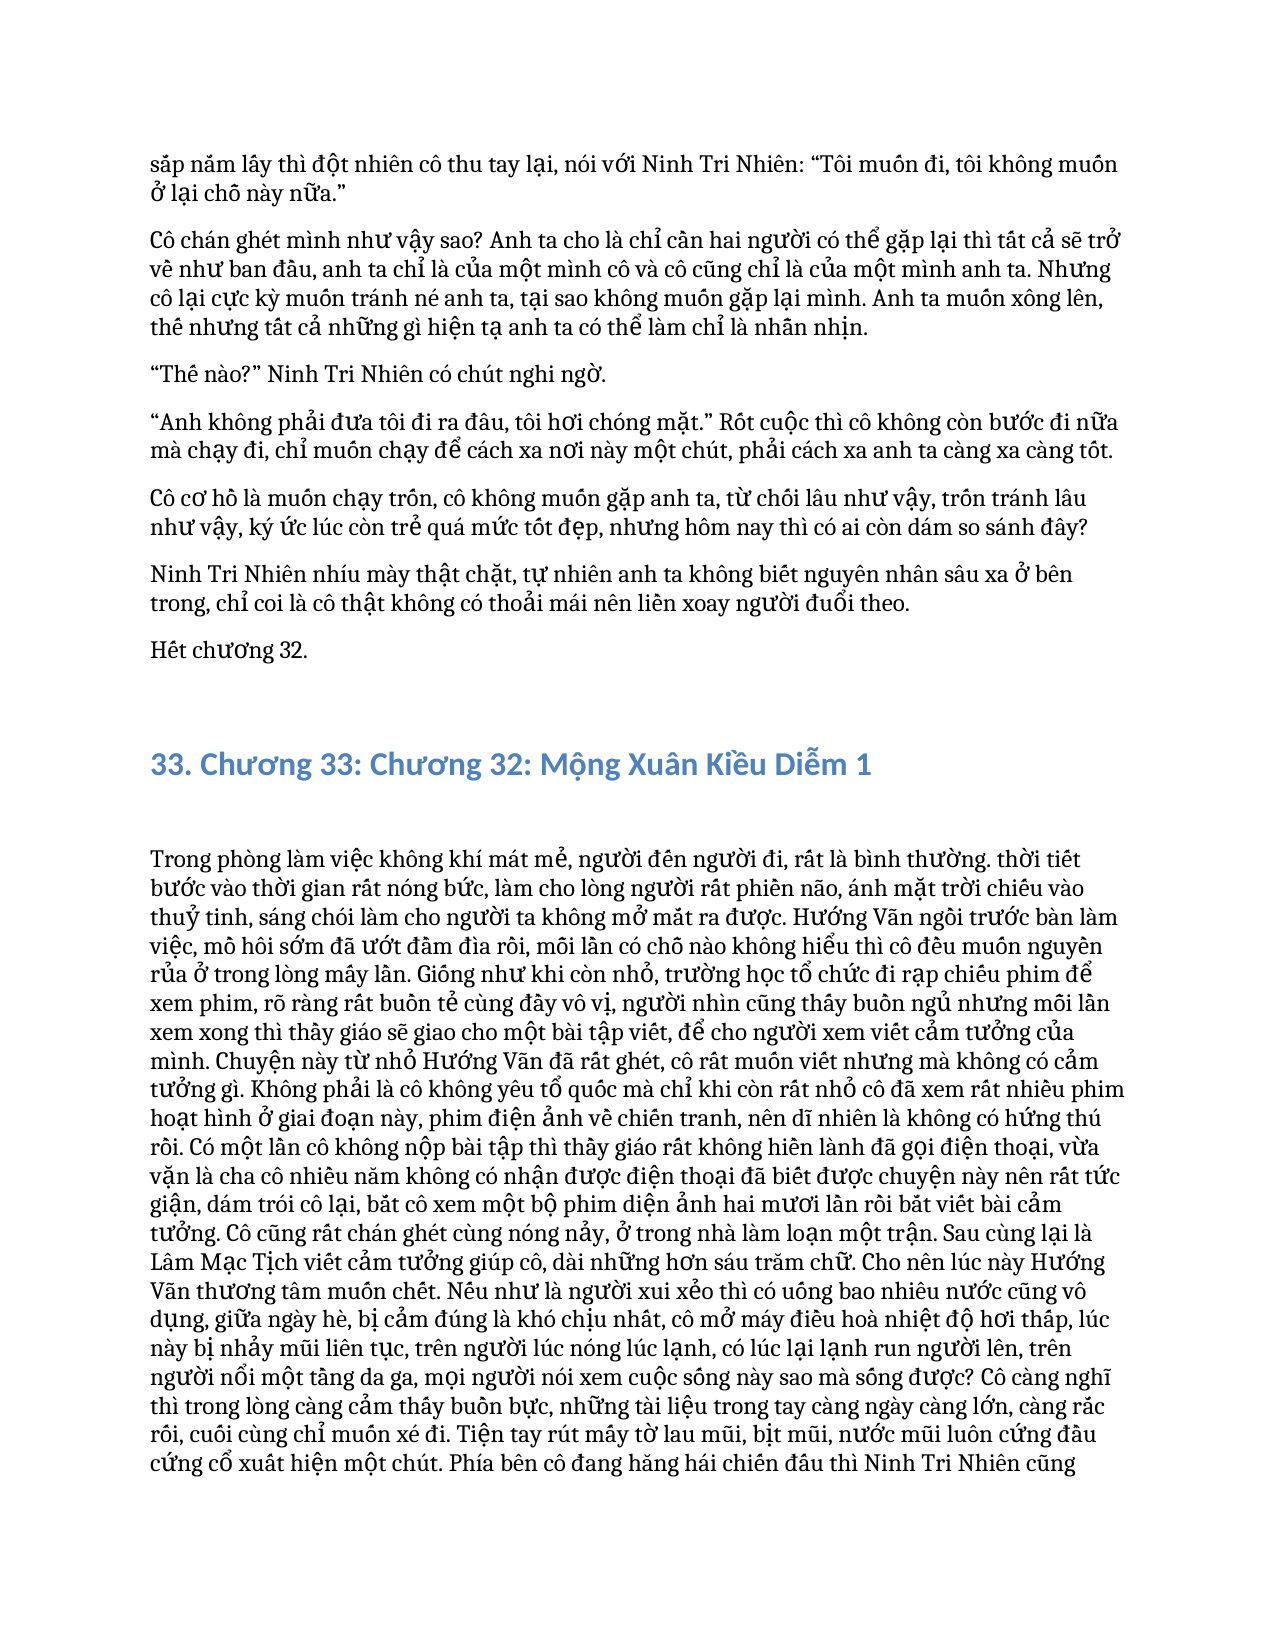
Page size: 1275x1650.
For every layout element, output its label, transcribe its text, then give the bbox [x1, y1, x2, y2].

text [150, 788, 1125, 1478]
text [150, 150, 1125, 207]
text Hết chương 32. [150, 636, 1125, 722]
text “Thế nào?” Ninh Tri Nhiên có chút nghi ngờ. [150, 360, 1125, 389]
text Ninh Tri Nhiên nhíu mày thật chặt, tự nhiên anh ta không biết nguyên nhân sâu xa ở bên trong, chỉ coi là cô thật không có thoải mái nên liền xoay người đuổi theo. [150, 560, 1125, 617]
text Cô chán ghét mình như vậy sao? Anh ta cho là chỉ cần hai người có thể gặp lại thì tất cả sẽ trở về như ban đầu, anh ta chỉ là của một mình cô và cô cũng chỉ là của một mình anh ta. Nhưng cô lại cực kỳ muốn tránh né anh ta, tại sao không muốn gặp lại mình. Anh ta muốn xông lên, thế nhưng tất cả những gì hiện tạ anh ta có thể làm chỉ là nhẫn nhịn. [150, 226, 1125, 341]
subtitle 33. Chương 33: Chương 32: Mộng Xuân Kiều Diễm 1 [150, 743, 1125, 784]
text “Anh không phải đưa tôi đi ra đâu, tôi hơi chóng mặt.” Rốt cuộc thì cô không còn bước đi nữa mà chạy đi, chỉ muốn chạy để cách xa nơi này một chút, phải cách xa anh ta càng xa càng tốt. [150, 407, 1125, 465]
text Cô cơ hồ là muốn chạy trốn, cô không muốn gặp anh ta, từ chối lâu như vậy, trốn tránh lâu như vậy, ký ức lúc còn trẻ quá mức tốt đẹp, nhưng hôm nay thì có ai còn dám so sánh đây? [150, 484, 1125, 541]
